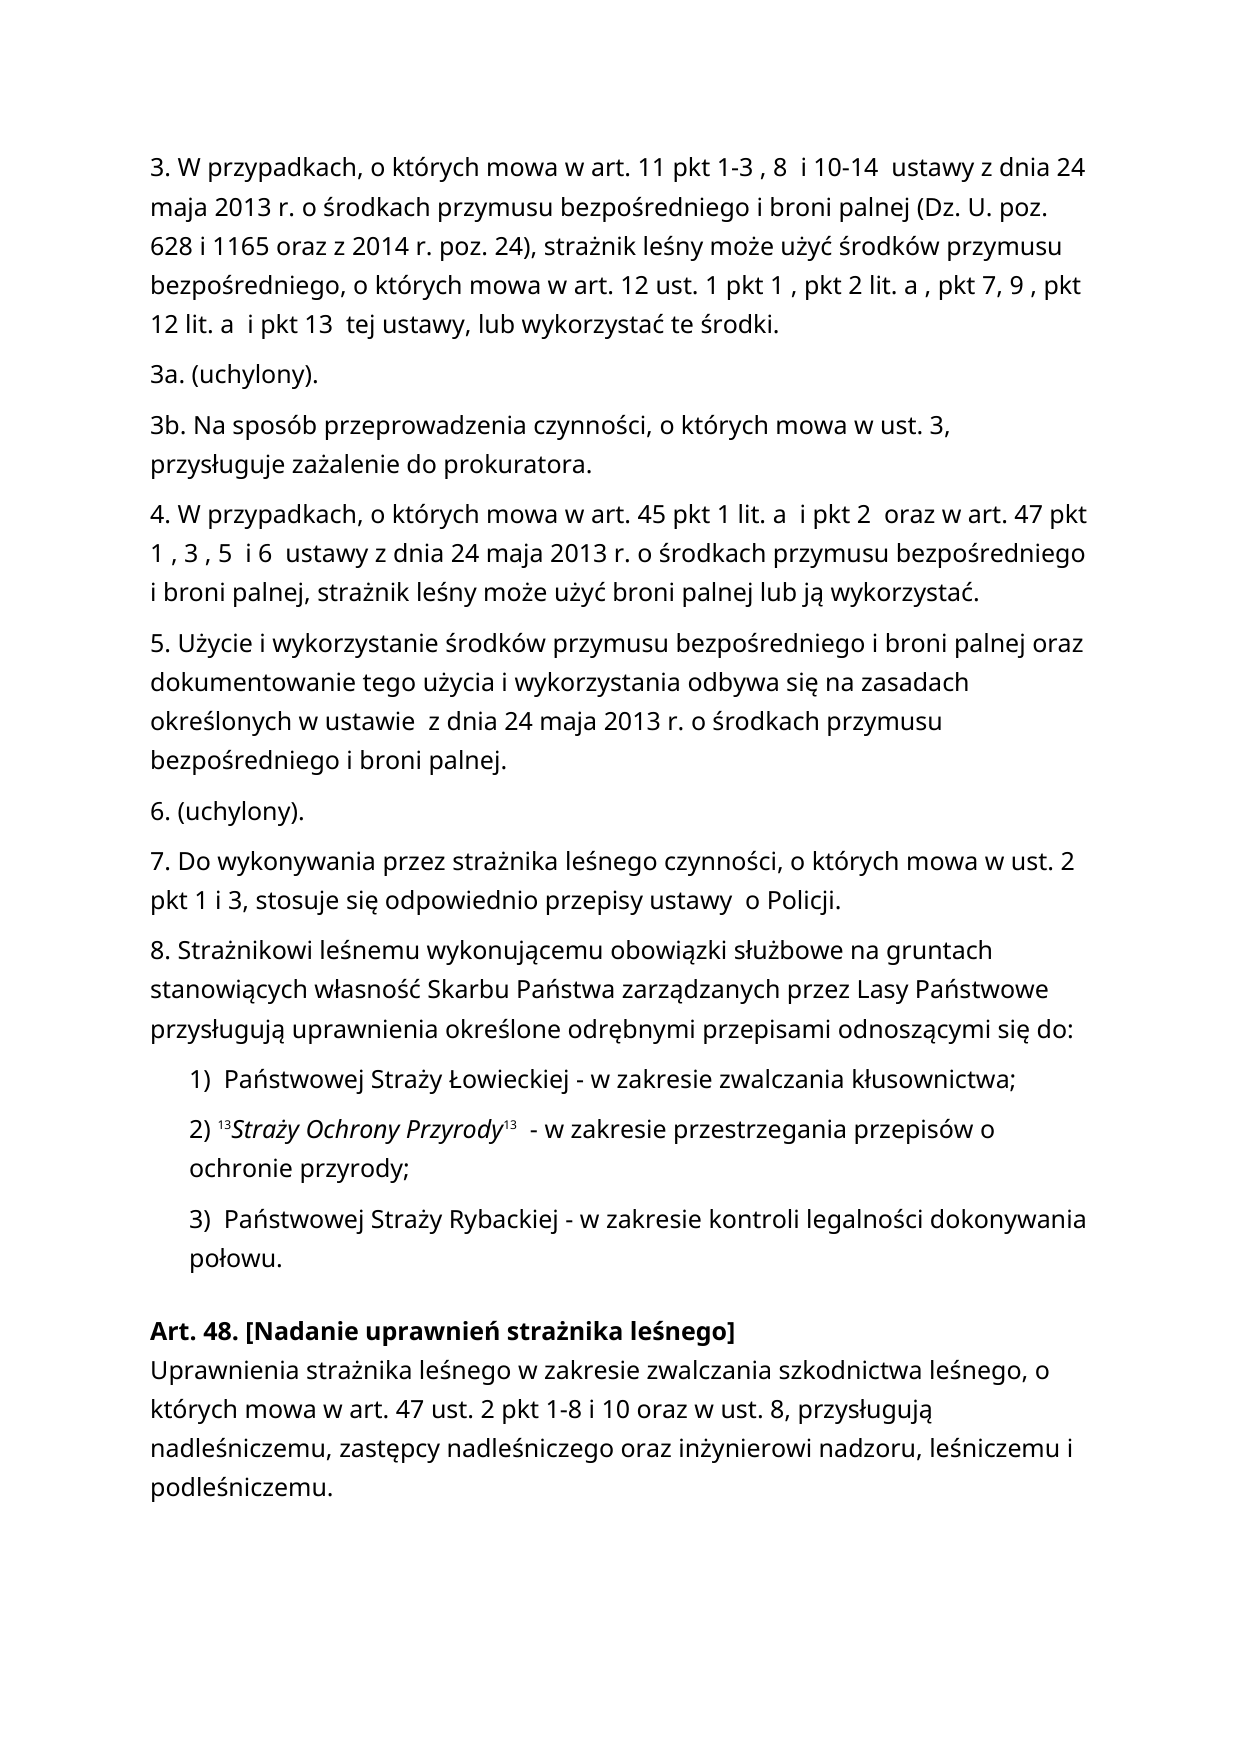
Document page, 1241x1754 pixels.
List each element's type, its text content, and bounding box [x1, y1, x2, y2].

text 2) 13Straży Ochrony Przyrody13 - w zakresie przestrzegania przepisów o ochronie przyrody; [189, 1112, 1090, 1185]
text 4. W przypadkach, o których mowa w art. 45 pkt 1 lit. a i pkt 2 oraz w art. 47 pkt 1 , 3 , 5 i 6 ustawy z dnia 24 maja 2013 r. o środkach przymusu bezpośredniego i broni palnej, strażnik leśny może użyć broni palnej lub ją wykorzystać. [150, 497, 1090, 609]
text Uprawnienia strażnika leśnego w zakresie zwalczania szkodnictwa leśnego, o których mowa w art. 47 ust. 2 pkt 1-8 i 10 oraz w ust. 8, przysługują nadleśniczemu, zastępcy nadleśniczego oraz inżynierowi nadzoru, leśniczemu i podleśniczemu. [150, 1352, 1090, 1504]
text 1) Państwowej Straży Łowieckiej - w zakresie zwalczania kłusownictwa; [189, 1062, 1090, 1096]
text 7. Do wykonywania przez strażnika leśnego czynności, o których mowa w ust. 2 pkt 1 i 3, stosuje się odpowiednio przepisy ustawy o Policji. [150, 843, 1090, 917]
text 8. Strażnikowi leśnemu wykonującemu obowiązki służbowe na gruntach stanowiących własność Skarbu Państwa zarządzanych przez Lasy Państwowe przysługują uprawnienia określone odrębnymi przepisami odnoszącymi się do: [150, 933, 1090, 1045]
text 5. Użycie i wykorzystanie środków przymusu bezpośredniego i broni palnej oraz dokumentowanie tego użycia i wykorzystania odbywa się na zasadach określonych w ustawie z dnia 24 maja 2013 r. o środkach przymusu bezpośredniego i broni palnej. [150, 625, 1090, 777]
text 3a. (uchylony). [150, 357, 1090, 391]
text 6. (uchylony). [150, 793, 1090, 827]
text Art. 48. [Nadanie uprawnień strażnika leśnego] [150, 1313, 1090, 1347]
text 3) Państwowej Straży Rybackiej - w zakresie kontroli legalności dokonywania połowu. [189, 1201, 1090, 1275]
text 3. W przypadkach, o których mowa w art. 11 pkt 1-3 , 8 i 10-14 ustawy z dnia 24 maja 2013 r. o środkach przymusu bezpośredniego i broni palnej (Dz. U. poz. 628 i 1165 oraz z 2014 r. poz. 24), strażnik leśny może użyć środków przymusu bezpośredniego, o których mowa w art. 12 ust. 1 pkt 1 , pkt 2 lit. a , pkt 7, 9 , pkt 12 lit. a i pkt 13 tej ustawy, lub wykorzystać te środki. [150, 150, 1090, 341]
text 3b. Na sposób przeprowadzenia czynności, o których mowa w ust. 3, przysługuje zażalenie do prokuratora. [150, 407, 1090, 481]
